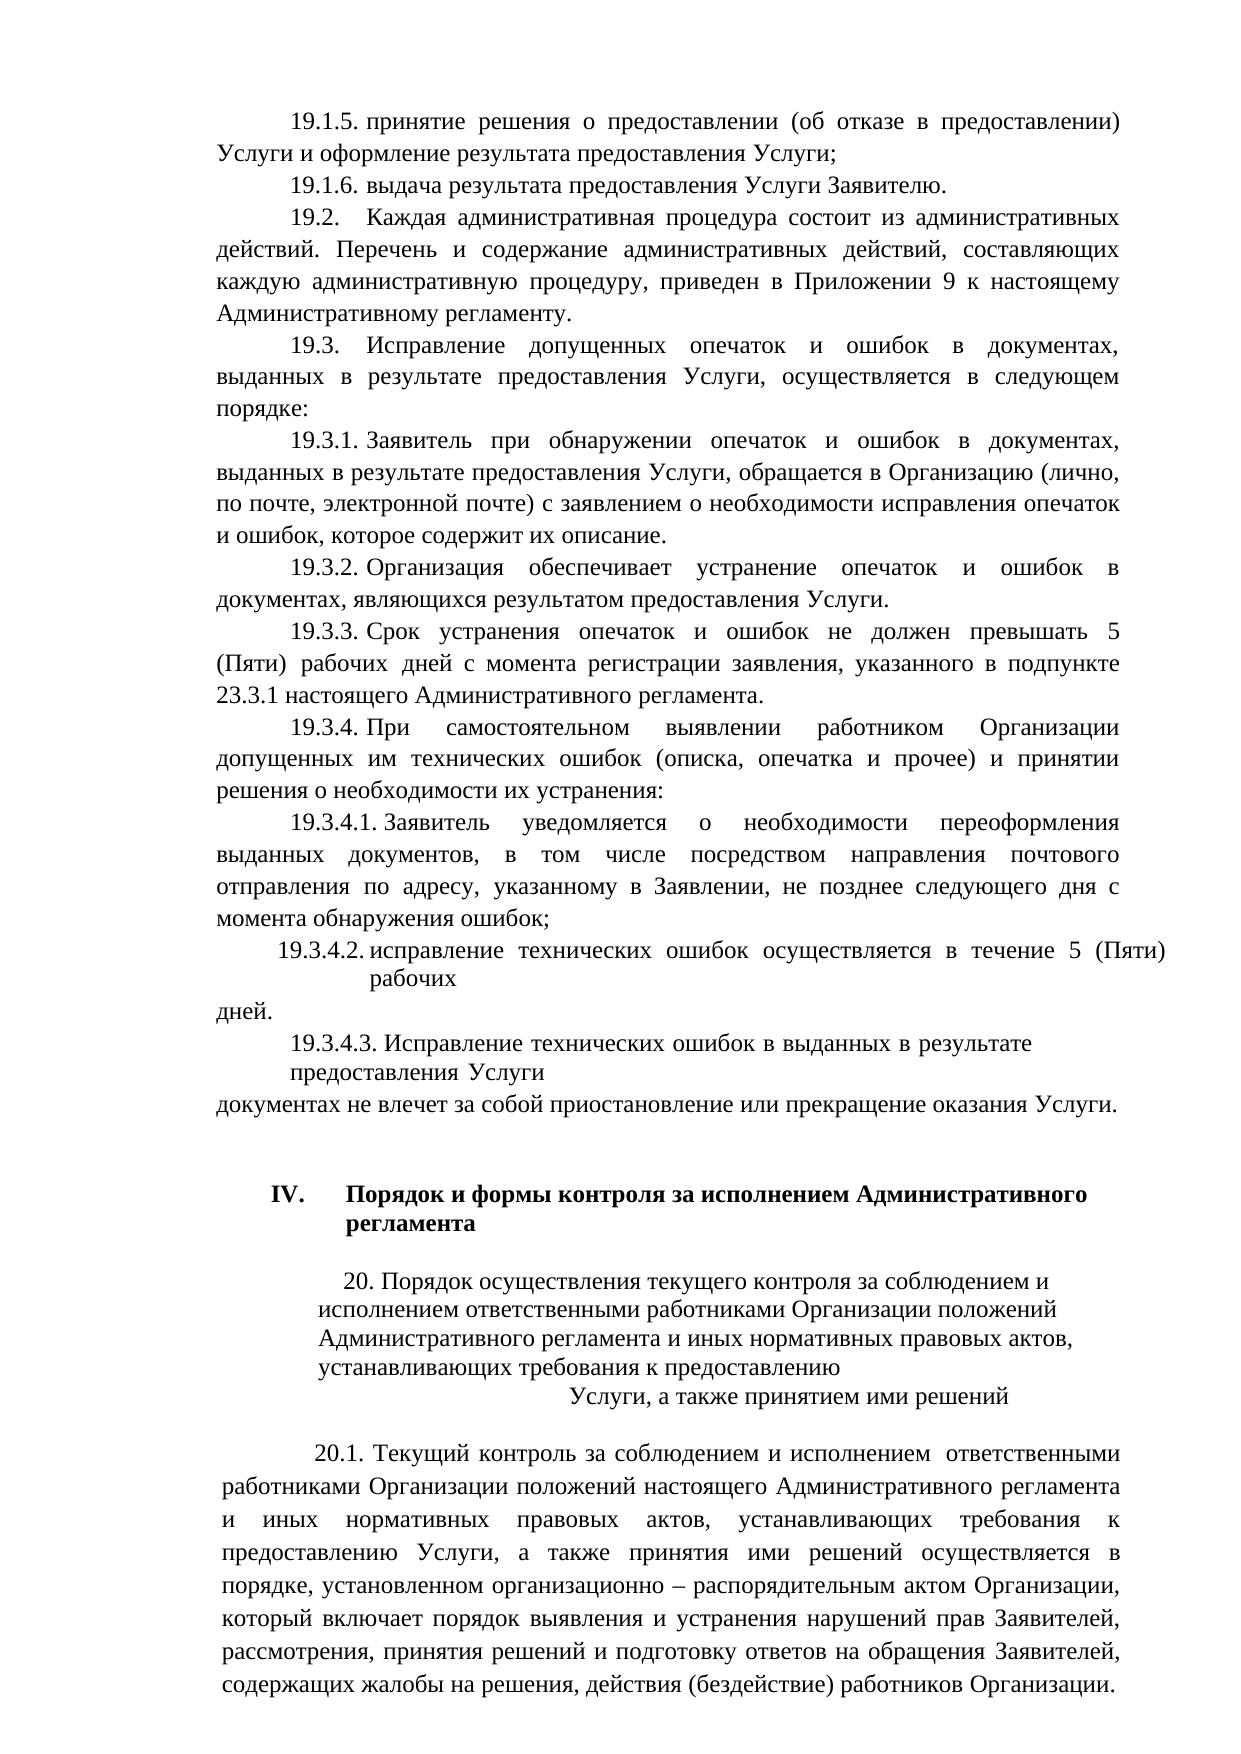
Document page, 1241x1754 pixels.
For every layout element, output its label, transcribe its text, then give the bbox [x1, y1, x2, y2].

list выдача результата предоставления Услуги Заявителю. [289, 170, 1166, 198]
list принятие решения о предоставлении (об отказе в предоставлении) Услуги и оформление результата предоставления Услуги; [216, 106, 1120, 167]
list Порядок и формы контроля за исполнением Административного регламента [271, 1179, 1166, 1237]
text 19.3.4.3. Исправление технических ошибок в выданных в результате предоставления Услуги [290, 1028, 1166, 1086]
list Исправление допущенных опечаток и ошибок в документах, выданных в результате предоставления Услуги, осуществляется в следующем порядке: [216, 330, 1119, 422]
list Организация обеспечивает устранение опечаток и ошибок в документах, являющихся результатом предоставления Услуги. [216, 552, 1119, 613]
list исправление технических ошибок осуществляется в течение 5 (Пяти) рабочих [277, 935, 1166, 992]
text дней. [216, 996, 1166, 1024]
text документах не влечет за собой приостановление или прекращение оказания Услуги. [216, 1089, 1166, 1118]
text Услуги, а также принятием ими решений [568, 1381, 1166, 1409]
list Порядок осуществления текущего контроля за соблюдением и исполнением ответственными работниками Организации положений Административного регламента и иных нормативных правовых актов, устанавливающих требования к предоставлению [318, 1266, 1099, 1381]
list Срок устранения опечаток и ошибок не должен превышать 5 (Пяти) рабочих дней с момента регистрации заявления, указанного в подпункте 23.3.1 настоящего Административного регламента. [216, 616, 1120, 708]
list При самостоятельном выявлении работником Организации допущенных им технических ошибок (описка, опечатка и прочее) и принятии решения о необходимости их устранения: [216, 712, 1120, 804]
list Каждая административная процедура состоит из административных действий. Перечень и содержание административных действий, составляющих каждую административную процедуру, приведен в Приложении 9 к настоящему Административному регламенту. [216, 202, 1120, 327]
list Заявитель при обнаружении опечаток и ошибок в документах, выданных в результате предоставления Услуги, обращается в Организацию (лично, по почте, электронной почте) с заявлением о необходимости исправления опечаток и ошибок, которое содержит их описание. [216, 425, 1120, 549]
text 20.1. Текущий контроль за соблюдением и исполнением ответственными работниками Организации положений настоящего Административного регламента и иных нормативных правовых актов, устанавливающих требования к предоставлению Услуги, а также принятия ими решений осуществляется в порядке, установленном организационно – распорядительным актом Организации, который включает порядок выявления и устранения нарушений прав Заявителей, рассмотрения, принятия решений и подготовку ответов на обращения Заявителей, содержащих жалобы на решения, действия (бездействие) работников Организации. [222, 1438, 1120, 1698]
list Заявитель уведомляется о необходимости переоформления выданных документов, в том числе посредством направления почтового отправления по адресу, указанному в Заявлении, не позднее следующего дня с момента обнаружения ошибок; [216, 807, 1120, 932]
